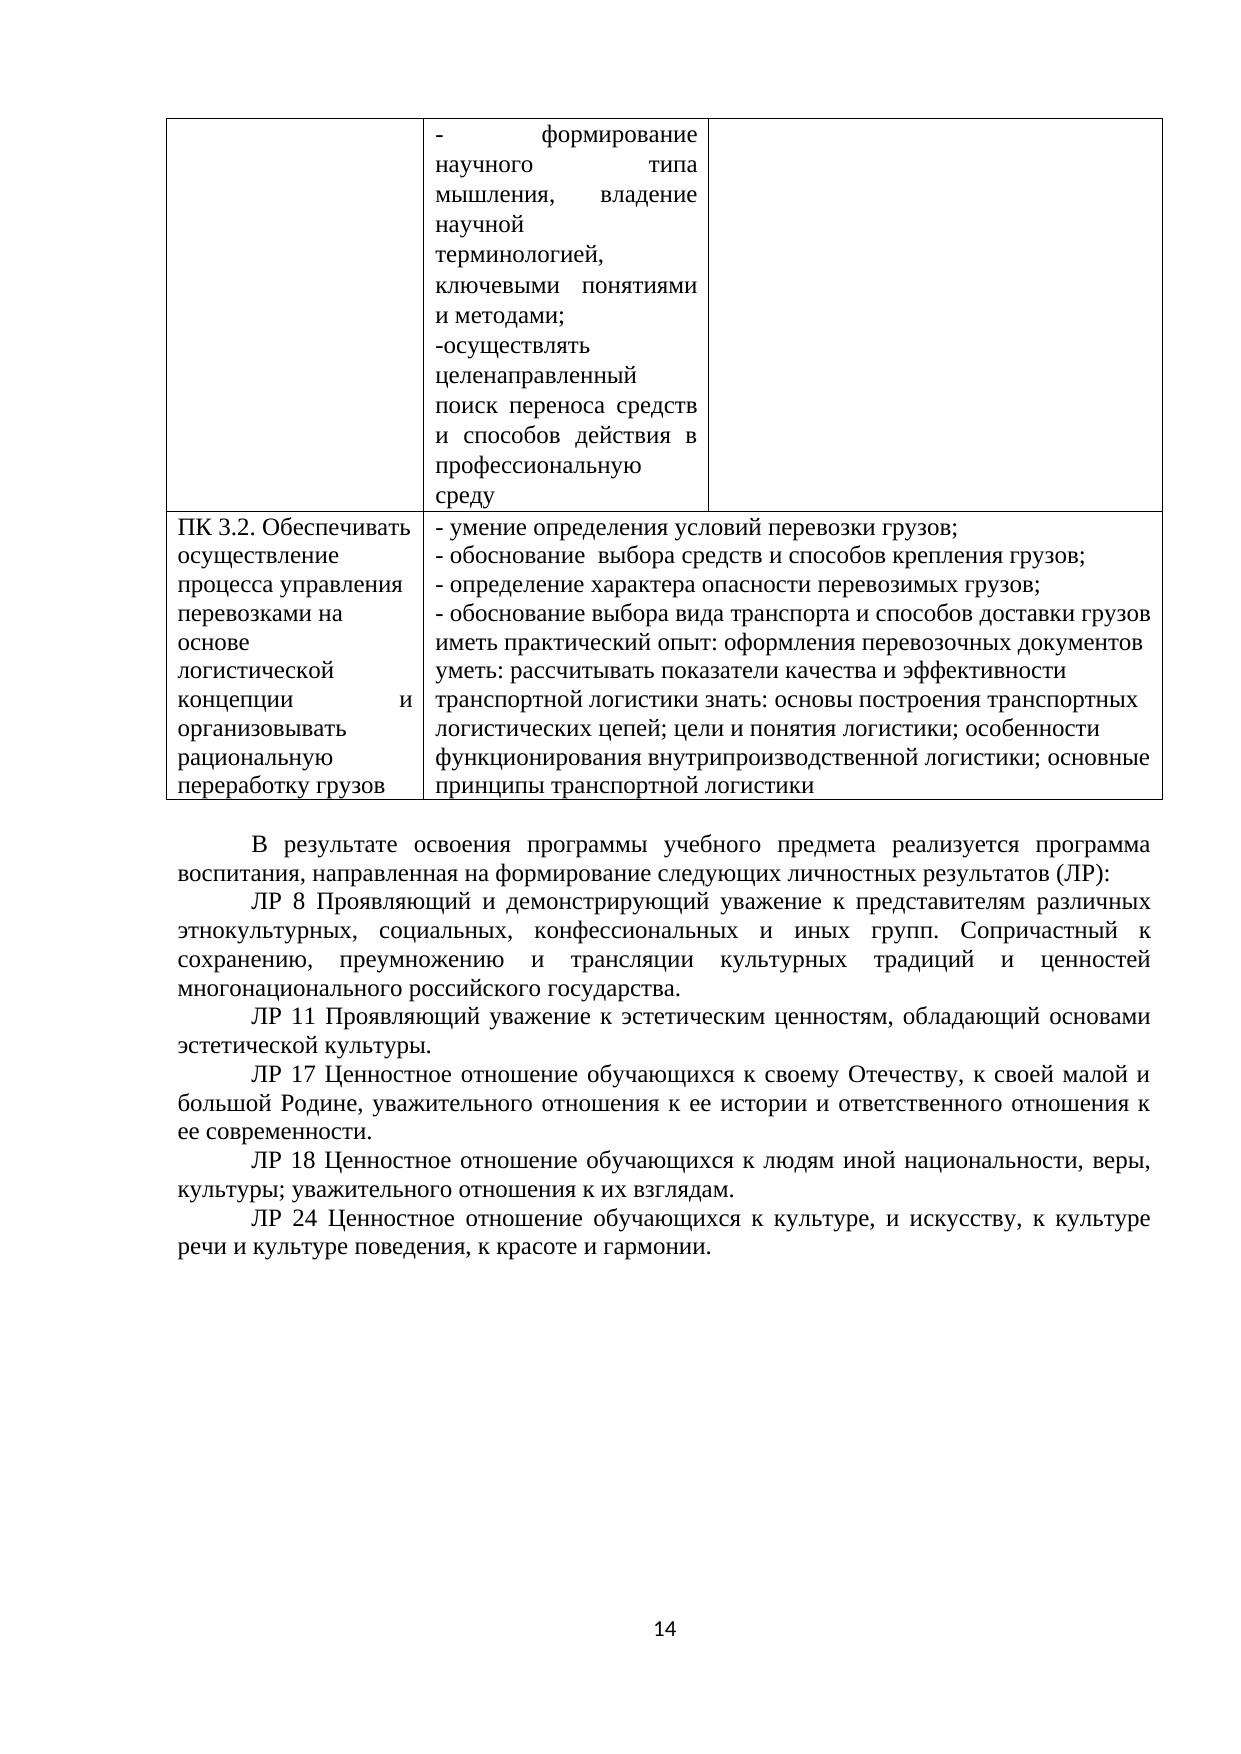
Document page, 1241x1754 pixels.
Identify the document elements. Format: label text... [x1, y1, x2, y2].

table_cell ПК 3.2. Обеспечивать осуществление процесса управления перевозками на основе логистической концепции и организовывать рациональную переработку грузов [167, 512, 423, 799]
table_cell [424, 119, 708, 511]
table_cell - умение определения условий перевозки грузов; - обоснование выбора средств и способов крепления грузов; - определение характера опасности перевозимых грузов; - обоснование выбора вида транспорта и способов доставки грузов иметь практический опыт: оформления перевозочных документов уметь: рассчитывать показатели качества и эффективности транспортной логистики знать: основы построения транспортных логистических цепей; цели и понятия логистики; особенности функционирования внутрипроизводственной логистики; основные принципы транспортной логистики [424, 512, 1162, 799]
text ЛР 24 Ценностное отношение обучающихся к культуре, и искусству, к культуре речи и культуре поведения, к красоте и гармонии. [177, 1203, 1152, 1260]
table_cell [709, 119, 1162, 511]
text В результате освоения программы учебного предмета реализуется программа воспитания, направленная на формирование следующих личностных результатов (ЛР): [177, 829, 1152, 886]
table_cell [167, 119, 423, 511]
text ЛР 18 Ценностное отношение обучающихся к людям иной национальности, веры, культуры; уважительного отношения к их взглядам. [177, 1145, 1152, 1203]
text ЛР 11 Проявляющий уважение к эстетическим ценностям, обладающий основами эстетической культуры. [177, 1001, 1152, 1059]
text ЛР 17 Ценностное отношение обучающихся к своему Отечеству, к своей малой и большой Родине, уважительного отношения к ее истории и ответственного отношения к ее современности. [177, 1059, 1152, 1145]
text ЛР 8 Проявляющий и демонстрирующий уважение к представителям различных этнокультурных, социальных, конфессиональных и иных групп. Сопричастный к сохранению, преумножению и трансляции культурных традиций и ценностей многонационального российского государства. [177, 886, 1152, 1001]
